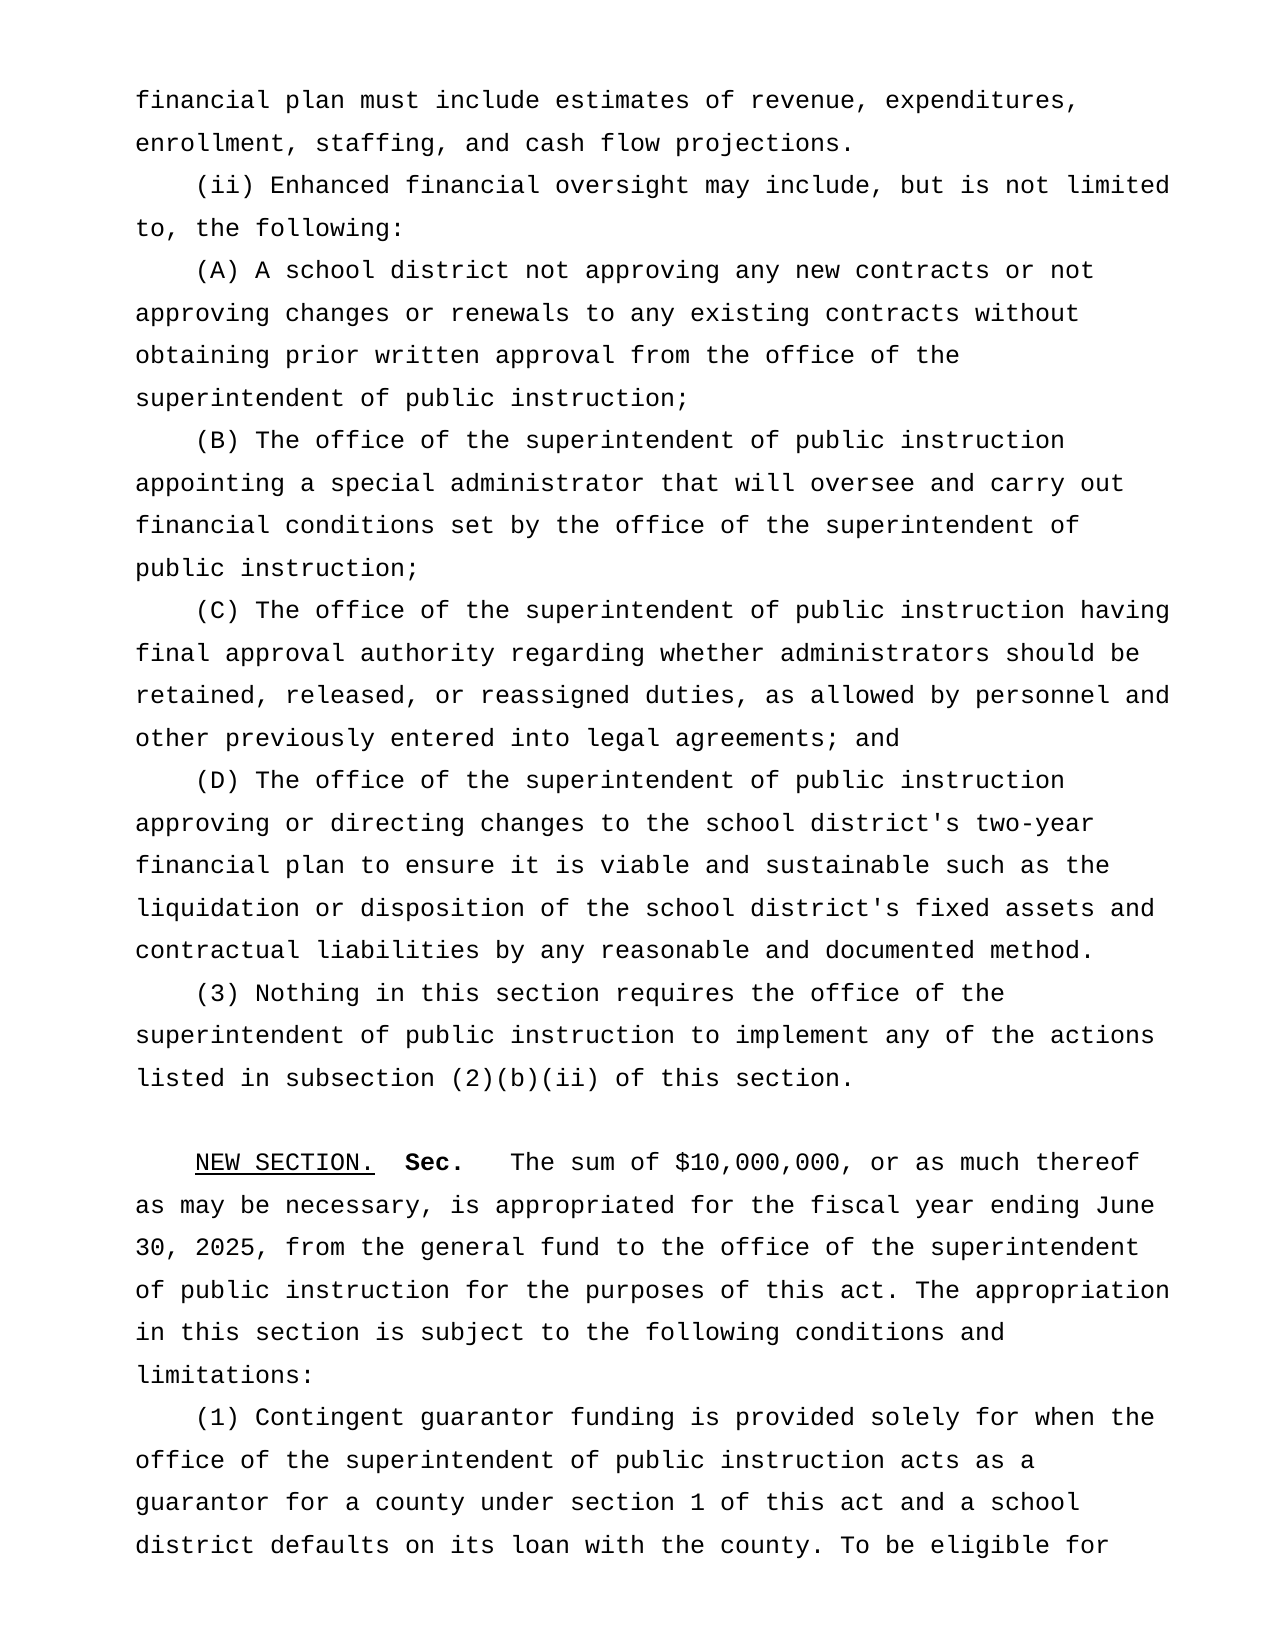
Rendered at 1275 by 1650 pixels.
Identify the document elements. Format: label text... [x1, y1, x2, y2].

text (3) Nothing in this section requires the office of the superintendent of public instruction to implement any of the actions listed in subsection (2)(b)(ii) of this section. [135, 967, 1170, 1095]
text (B) The office of the superintendent of public instruction appointing a special administrator that will oversee and carry out financial conditions set by the office of the superintendent of public instruction; [135, 415, 1170, 585]
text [135, 75, 1170, 160]
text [135, 1392, 1170, 1562]
text (ii) Enhanced financial oversight may include, but is not limited to, the following: [135, 160, 1170, 245]
text NEW SECTION. Sec. The sum of $10,000,000, or as much thereof as may be necessary, is appropriated for the fiscal year ending June 30, 2025, from the general fund to the office of the superintendent of public instruction for the purposes of this act. The appropriation in this section is subject to the following conditions and limitations: [135, 1137, 1170, 1392]
text (D) The office of the superintendent of public instruction approving or directing changes to the school district's two-year financial plan to ensure it is viable and sustainable such as the liquidation or disposition of the school district's fixed assets and contractual liabilities by any reasonable and documented method. [135, 755, 1170, 967]
text (C) The office of the superintendent of public instruction having final approval authority regarding whether administrators should be retained, released, or reassigned duties, as allowed by personnel and other previously entered into legal agreements; and [135, 585, 1170, 755]
text (A) A school district not approving any new contracts or not approving changes or renewals to any existing contracts without obtaining prior written approval from the office of the superintendent of public instruction; [135, 245, 1170, 415]
